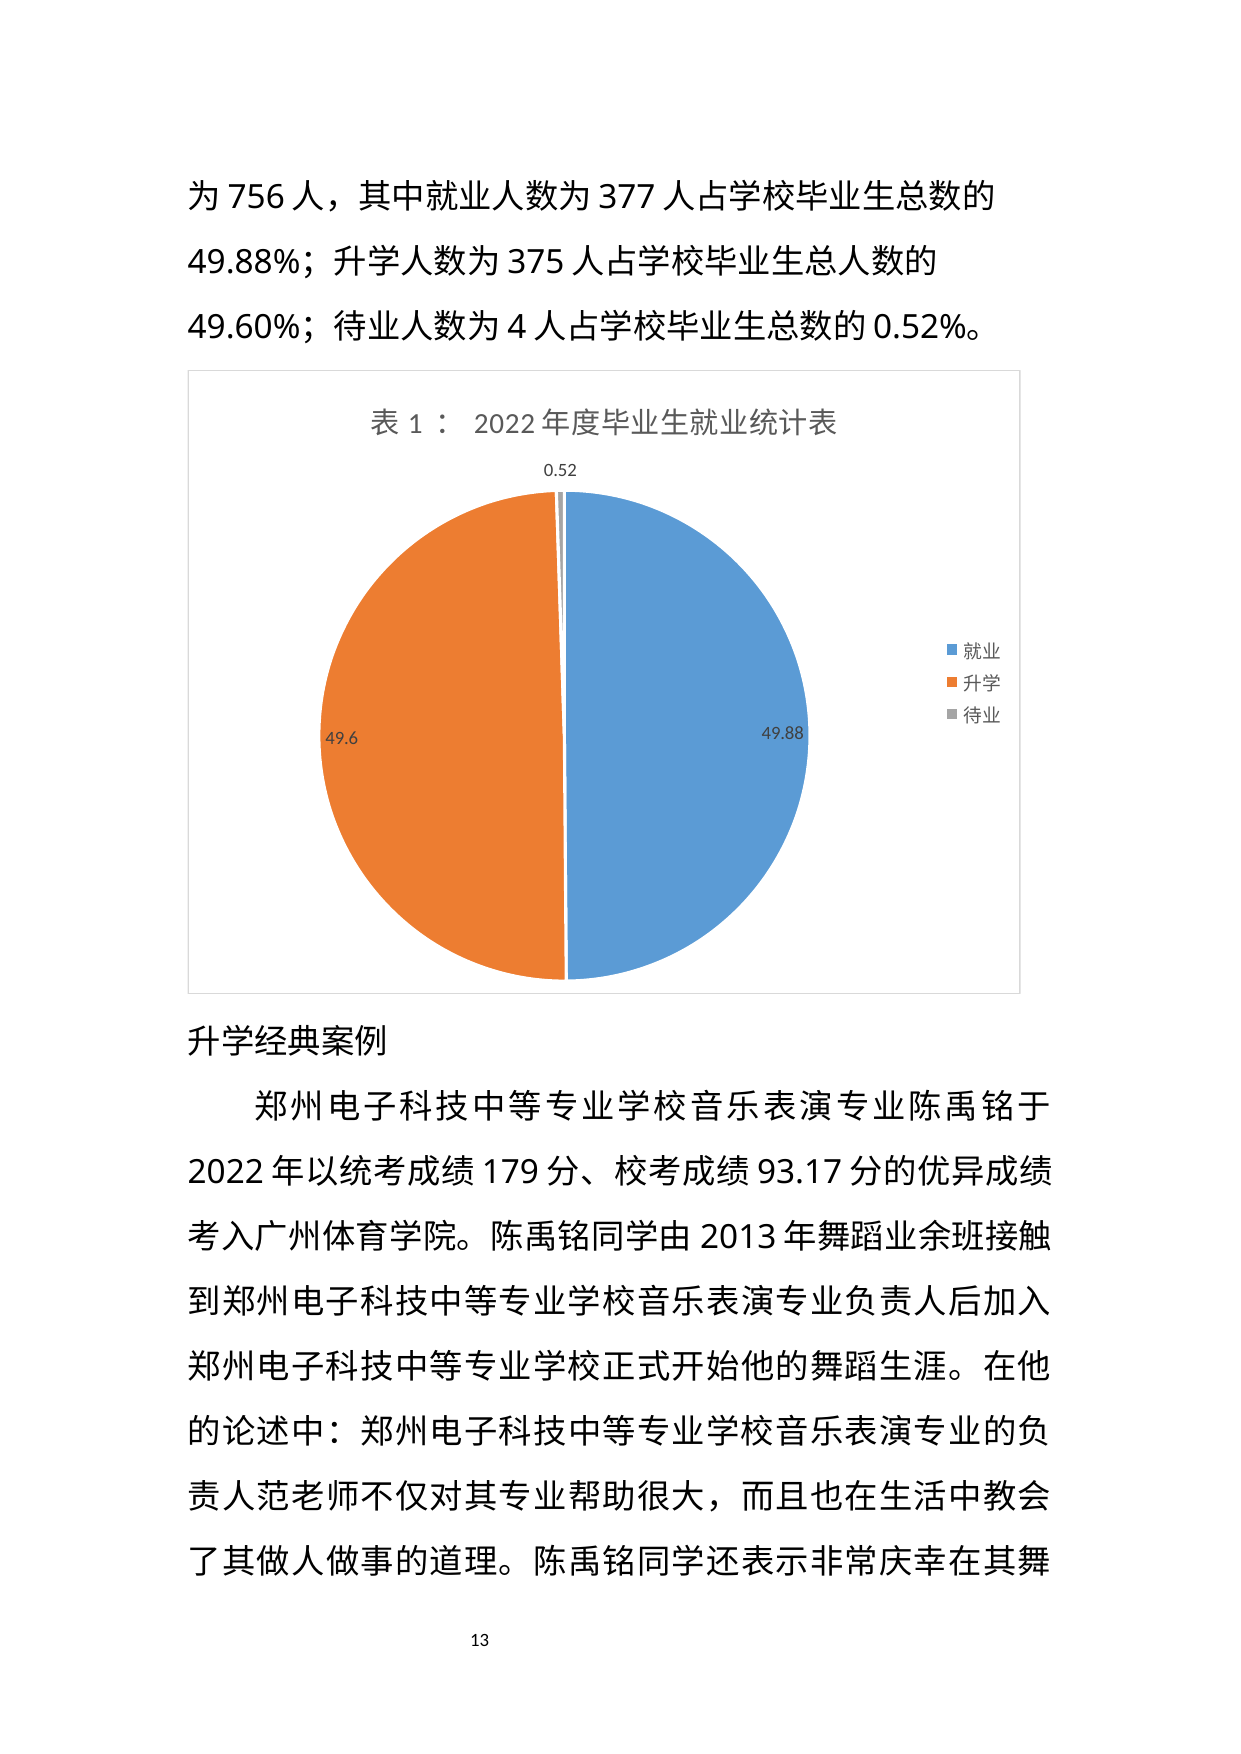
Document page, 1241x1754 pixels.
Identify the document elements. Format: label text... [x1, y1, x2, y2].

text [187, 1072, 1053, 1592]
text 升学经典案例 [187, 1007, 1053, 1072]
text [187, 162, 1053, 1007]
